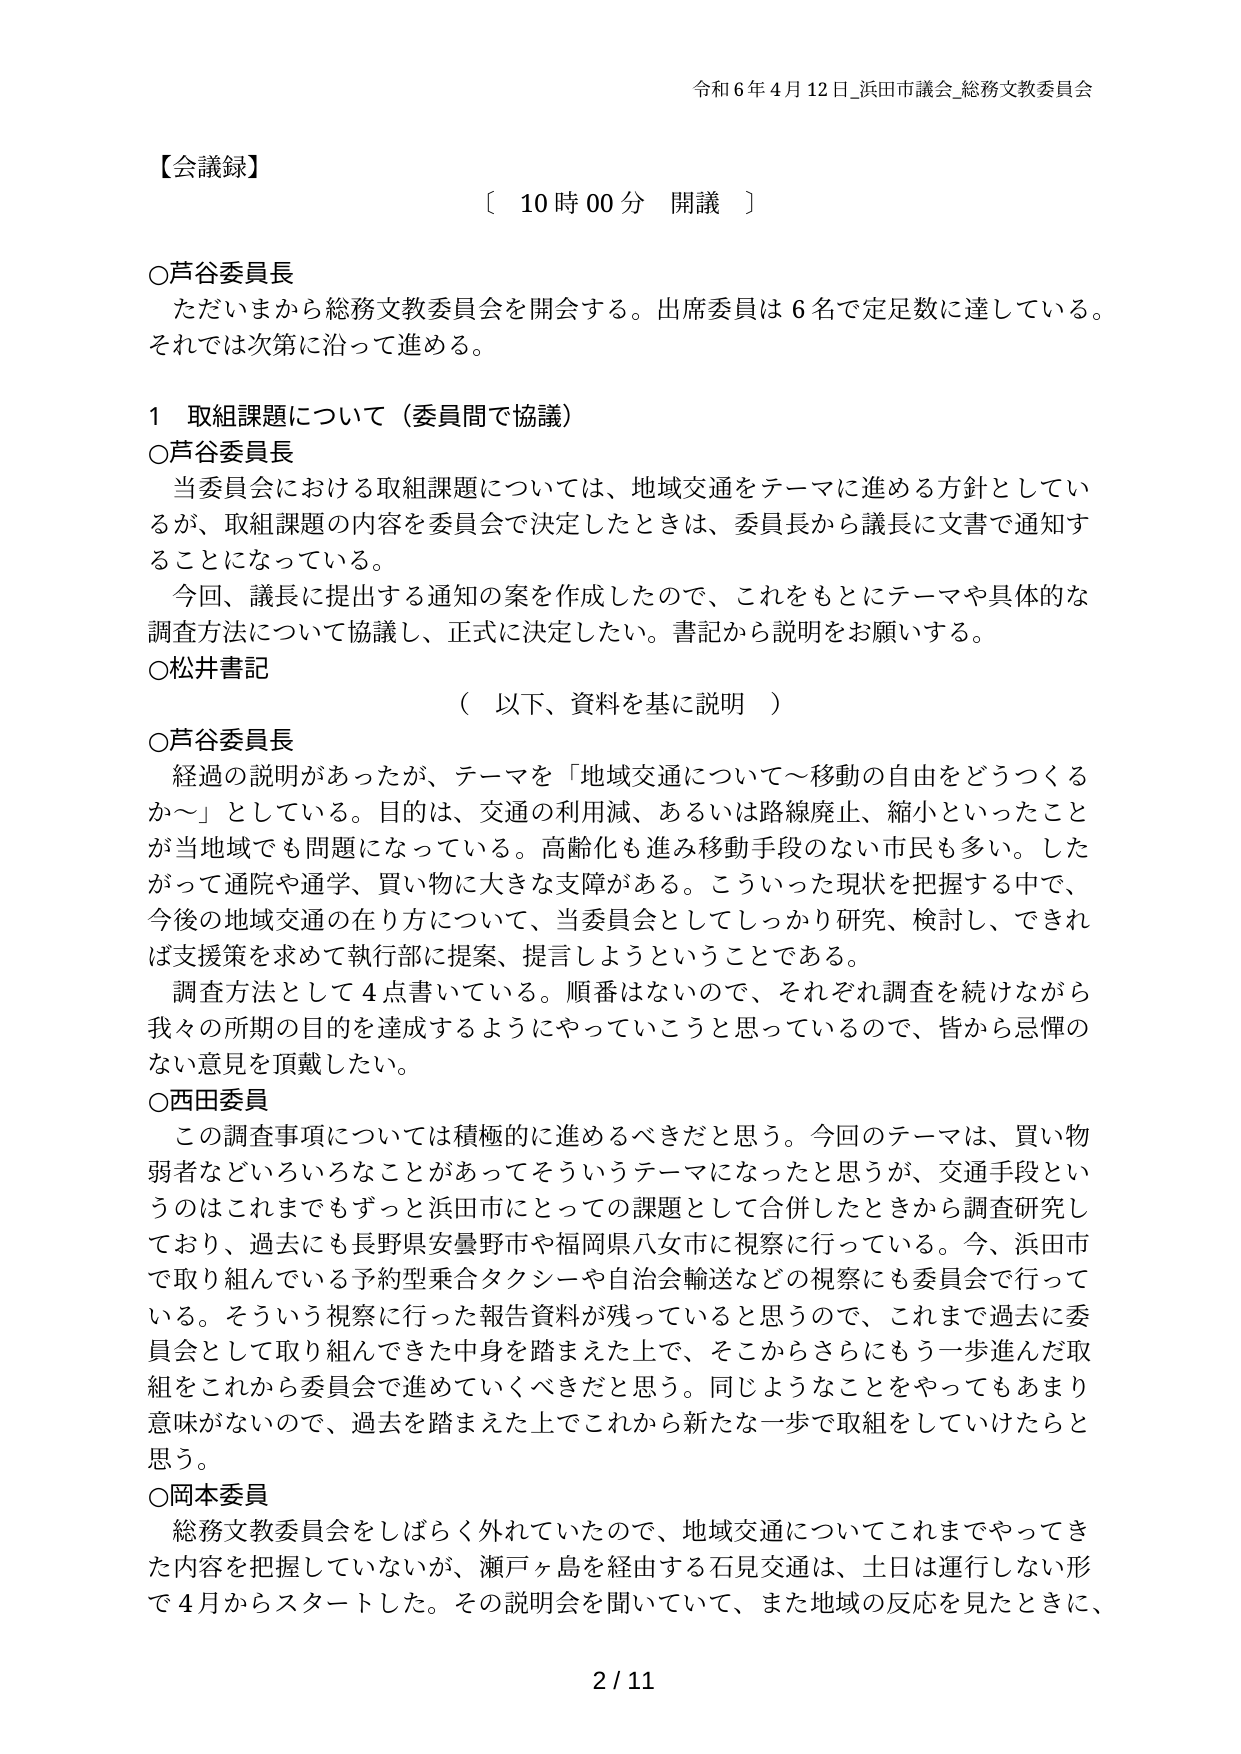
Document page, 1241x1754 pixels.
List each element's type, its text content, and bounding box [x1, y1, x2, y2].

text 【会議録】 [148, 148, 1092, 184]
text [148, 1512, 1092, 1620]
text ○西田委員 [148, 1080, 1092, 1116]
text 今回、議長に提出する通知の案を作成したので、これをもとにテーマや具体的な調査方法について協議し、正式に決定したい。書記から説明をお願いする。 [148, 576, 1092, 648]
text この調査事項については積極的に進めるべきだと思う。今回のテーマは、買い物弱者などいろいろなことがあってそういうテーマになったと思うが、交通手段というのはこれまでもずっと浜田市にとっての課題として合併したときから調査研究しており、過去にも長野県安曇野市や福岡県八女市に視察に行っている。今、浜田市で取り組んでいる予約型乗合タクシーや自治会輸送などの視察にも委員会で行っている。そういう視察に行った報告資料が残っていると思うので、これまで過去に委員会として取り組んできた中身を踏まえた上で、そこからさらにもう一歩進んだ取組をこれから委員会で進めていくべきだと思う。同じようなことをやってもあまり意味がないので、過去を踏まえた上でこれから新たな一歩で取組をしていけたらと思う。 [148, 1116, 1092, 1476]
text ○岡本委員 [148, 1476, 1092, 1512]
text ○芦谷委員長 [148, 720, 1092, 757]
text 〔 10 時 00 分 開議 〕 [148, 184, 1092, 220]
text （ 以下、資料を基に説明 ） [148, 684, 1092, 720]
text ○松井書記 [148, 648, 1092, 684]
text 調査方法として4点書いている。順番はないので、それぞれ調査を続けながら我々の所期の目的を達成するようにやっていこうと思っているので、皆から忌憚のない意見を頂戴したい。 [148, 972, 1092, 1080]
text 経過の説明があったが、テーマを「地域交通について～移動の自由をどうつくるか～」としている。目的は、交通の利用減、あるいは路線廃止、縮小といったことが当地域でも問題になっている。高齢化も進み移動手段のない市民も多い。したがって通院や通学、買い物に大きな支障がある。こういった現状を把握する中で、今後の地域交通の在り方について、当委員会としてしっかり研究、検討し、できれば支援策を求めて執行部に提案、提言しようということである。 [148, 757, 1092, 972]
text ただいまから総務文教委員会を開会する。出席委員は6名で定足数に達している。それでは次第に沿って進める。 [148, 290, 1092, 362]
text 当委員会における取組課題については、地域交通をテーマに進める方針としているが、取組課題の内容を委員会で決定したときは、委員長から議長に文書で通知することになっている。 [148, 468, 1092, 576]
text ○芦谷委員長 [148, 254, 1092, 290]
text ○芦谷委員長 [148, 432, 1092, 468]
text 1 取組課題について（委員間で協議） [148, 396, 1092, 432]
